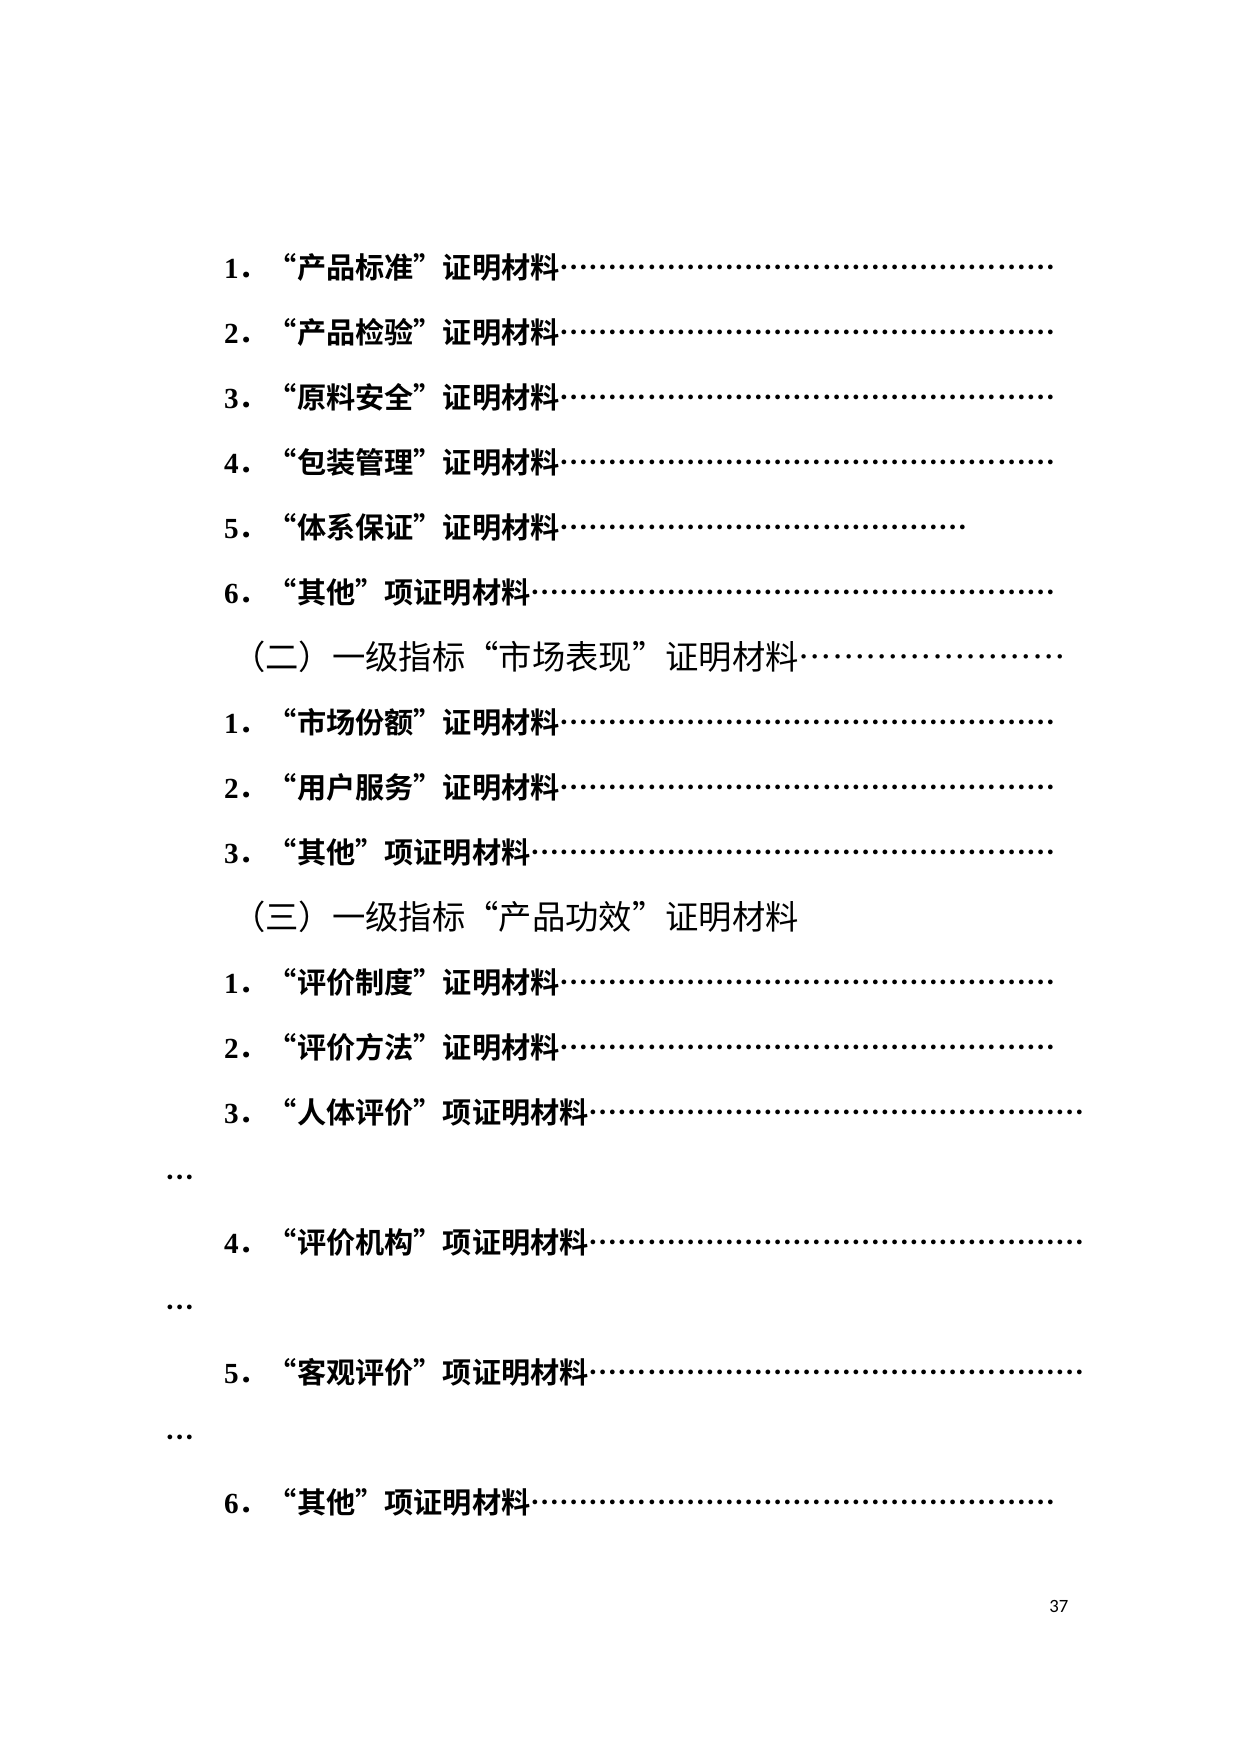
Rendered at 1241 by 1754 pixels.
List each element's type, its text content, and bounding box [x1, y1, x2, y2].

text 4．“评价机构”项证明材料……………………………………………… [165, 1208, 1087, 1338]
text 6．“其他”项证明材料……………………………………………… [165, 1468, 1087, 1533]
text 5．“客观评价”项证明材料……………………………………………… [165, 1338, 1087, 1468]
text （二）一级指标“市场表现”证明材料…………………… [165, 623, 1087, 688]
text （三）一级指标“产品功效”证明材料 [165, 883, 1087, 948]
text 3．“其他”项证明材料……………………………………………… [165, 818, 1087, 883]
text 5．“体系保证”证明材料…………………………………… [165, 493, 1087, 558]
text 6．“其他”项证明材料……………………………………………… [165, 558, 1087, 623]
text 1．“产品标准”证明材料…………………………………………… [165, 233, 1087, 298]
text 3．“原料安全”证明材料…………………………………………… [165, 363, 1087, 428]
text 3．“人体评价”项证明材料……………………………………………… [165, 1078, 1087, 1208]
text 2．“评价方法”证明材料…………………………………………… [165, 1013, 1087, 1078]
text 2．“产品检验”证明材料…………………………………………… [165, 298, 1087, 363]
text 4．“包装管理”证明材料…………………………………………… [165, 428, 1087, 493]
text 2．“用户服务”证明材料…………………………………………… [165, 753, 1087, 818]
text 1．“评价制度”证明材料…………………………………………… [165, 948, 1087, 1013]
text 1．“市场份额”证明材料…………………………………………… [165, 688, 1087, 753]
